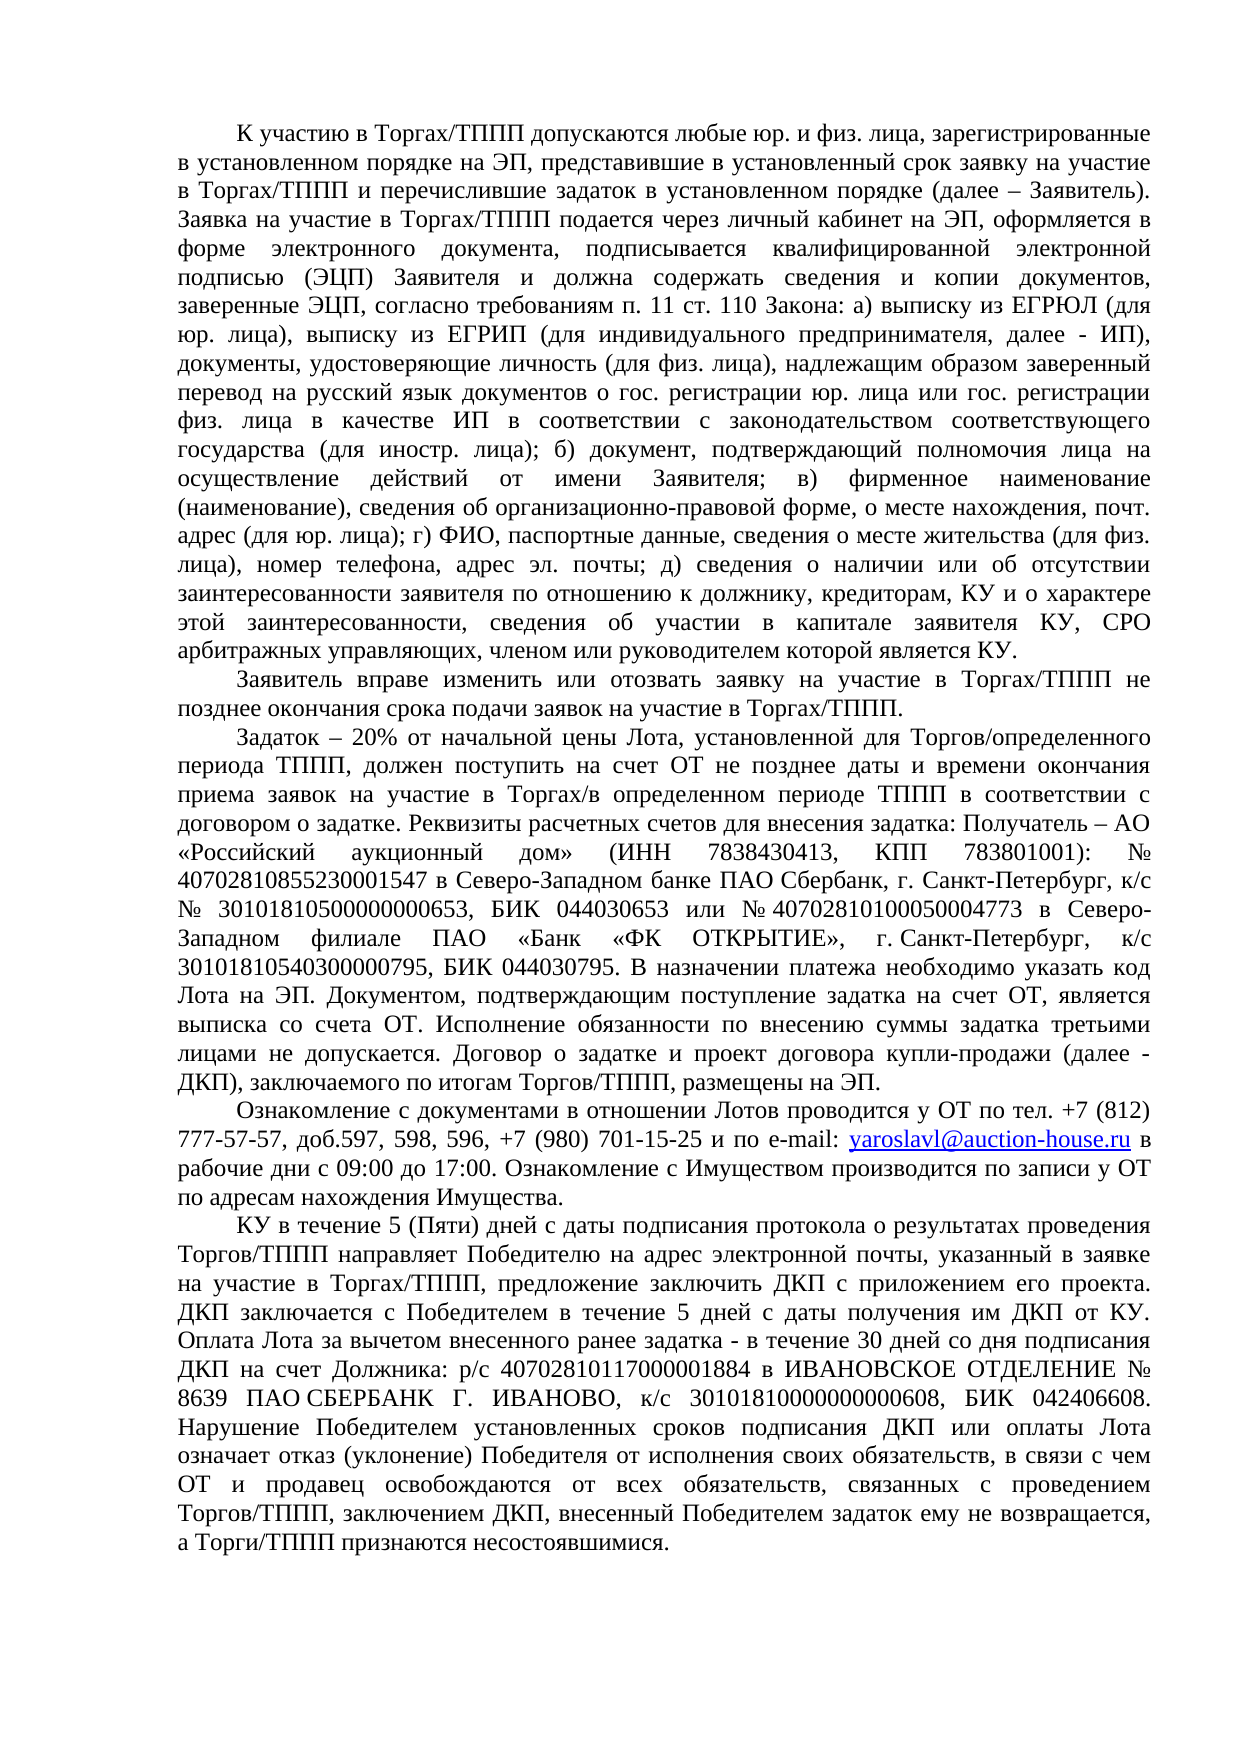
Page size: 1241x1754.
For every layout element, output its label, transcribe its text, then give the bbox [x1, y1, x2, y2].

text Заявитель вправе изменить или отозвать заявку на участие в Торгах/ТППП не позднее окончания срока подачи заявок на участие в Торгах/ТППП. [177, 664, 1152, 722]
text КУ в течение 5 (Пяти) дней с даты подписания протокола о результатах проведения Торгов/ТППП направляет Победителю на адрес электронной почты, указанный в заявке на участие в Торгах/ТППП, предложение заключить ДКП с приложением его проекта. ДКП заключается с Победителем в течение 5 дней с даты получения им ДКП от КУ. Оплата Лота за вычетом внесенного ранее задатка - в течение 30 дней со дня подписания ДКП на счет Должника: р/с 40702810117000001884 в ИВАНОВСКОЕ ОТДЕЛЕНИЕ № 8639 ПАО СБЕРБАНК Г. ИВАНОВО, к/с 30101810000000000608, БИК 042406608. Нарушение Победителем установленных сроков подписания ДКП или оплаты Лота означает отказ (уклонение) Победителя от исполнения своих обязательств, в связи с чем ОТ и продавец освобождаются от всех обязательств, связанных с проведением Торгов/ТППП, заключением ДКП, внесенный Победителем задаток ему не возвращается, а Торги/ТППП признаются несостоявшимися. [177, 1211, 1152, 1556]
text К участию в Торгах/ТППП допускаются любые юр. и физ. лица, зарегистрированные в установленном порядке на ЭП, представившие в установленный срок заявку на участие в Торгах/ТППП и перечислившие задаток в установленном порядке (далее – Заявитель). Заявка на участие в Торгах/ТППП подается через личный кабинет на ЭП, оформляется в форме электронного документа, подписывается квалифицированной электронной подписью (ЭЦП) Заявителя и должна содержать сведения и копии документов, заверенные ЭЦП, согласно требованиям п. 11 ст. 110 Закона: а) выписку из ЕГРЮЛ (для юр. лица), выписку из ЕГРИП (для индивидуального предпринимателя, далее - ИП), документы, удостоверяющие личность (для физ. лица), надлежащим образом заверенный перевод на русский язык документов о гос. регистрации юр. лица или гос. регистрации физ. лица в качестве ИП в соответствии с законодательством соответствующего государства (для иностр. лица); б) документ, подтверждающий полномочия лица на осуществление действий от имени Заявителя; в) фирменное наименование (наименование), сведения об организационно-правовой форме, о месте нахождения, почт. адрес (для юр. лица); г) ФИО, паспортные данные, сведения о месте жительства (для физ. лица), номер телефона, адрес эл. почты; д) сведения о наличии или об отсутствии заинтересованности заявителя по отношению к должнику, кредиторам, КУ и о характере этой заинтересованности, сведения об участии в капитале заявителя КУ, СРО арбитражных управляющих, членом или руководителем которой является КУ. [177, 118, 1152, 664]
text Задаток – 20% от начальной цены Лота, установленной для Торгов/определенного периода ТППП, должен поступить на счет ОТ не позднее даты и времени окончания приема заявок на участие в Торгах/в определенном периоде ТППП в соответствии с договором о задатке. Реквизиты расчетных счетов для внесения задатка: Получатель – АО «Российский аукционный дом» (ИНН 7838430413, КПП 783801001): № 40702810855230001547 в Северо-Западном банке ПАО Сбербанк, г. Санкт-Петербург, к/с № 30101810500000000653, БИК 044030653 или № 40702810100050004773 в Северо-Западном филиале ПАО «Банк «ФК ОТКРЫТИЕ», г. Санкт-Петербург, к/с 30101810540300000795, БИК 044030795. В назначении платежа необходимо указать код Лота на ЭП. Документом, подтверждающим поступление задатка на счет ОТ, является выписка со счета ОТ. Исполнение обязанности по внесению суммы задатка третьими лицами не допускается. Договор о задатке и проект договора купли-продажи (далее - ДКП), заключаемого по итогам Торгов/ТППП, размещены на ЭП. [177, 722, 1152, 1096]
text Ознакомление с документами в отношении Лотов проводится у ОТ по тел. +7 (812) 777-57-57, доб.597, 598, 596, +7 (980) 701-15-25 и по e-mail: yaroslavl@auction-house.ru в рабочие дни с 09:00 до 17:00. Ознакомление с Имуществом производится по записи у ОТ по адресам нахождения Имущества. [177, 1096, 1152, 1211]
